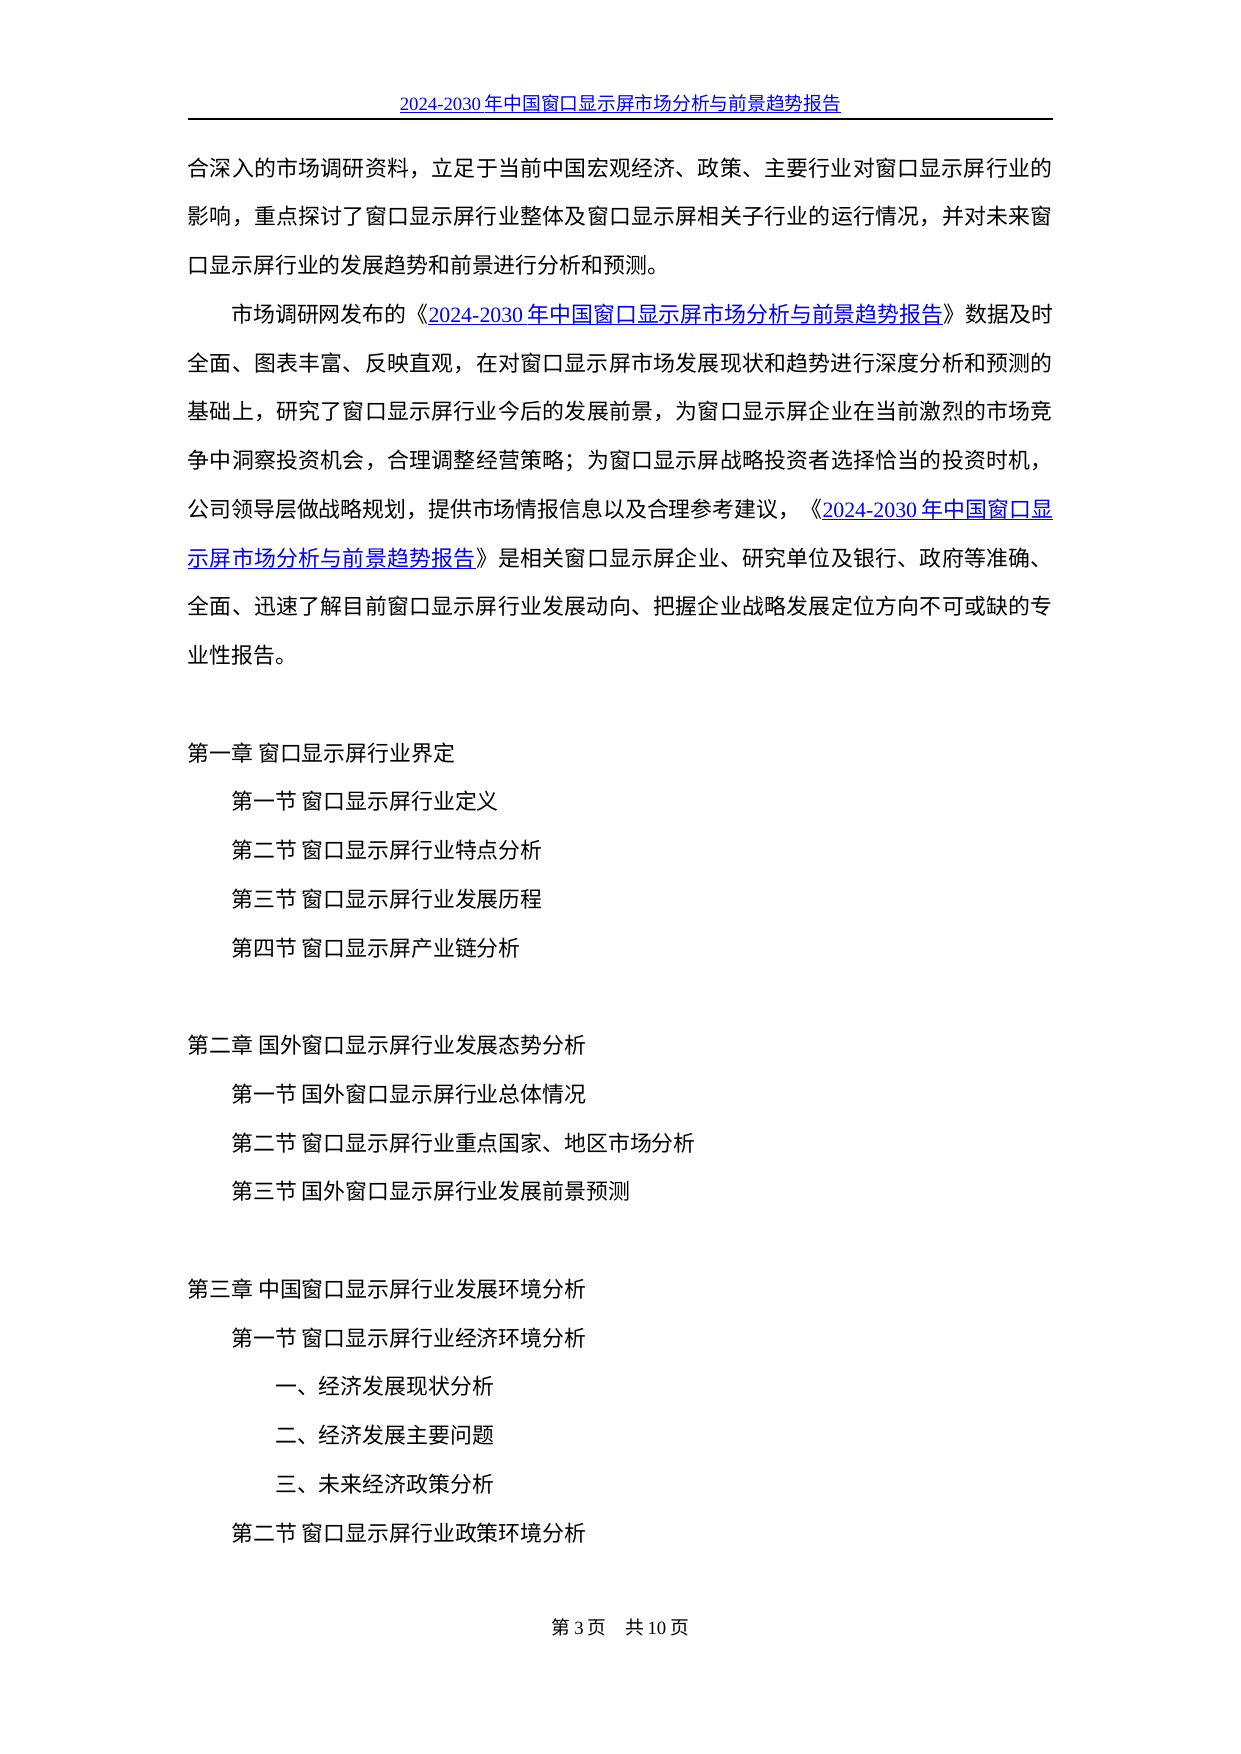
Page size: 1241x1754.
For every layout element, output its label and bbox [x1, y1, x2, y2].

text [187, 150, 1053, 1548]
